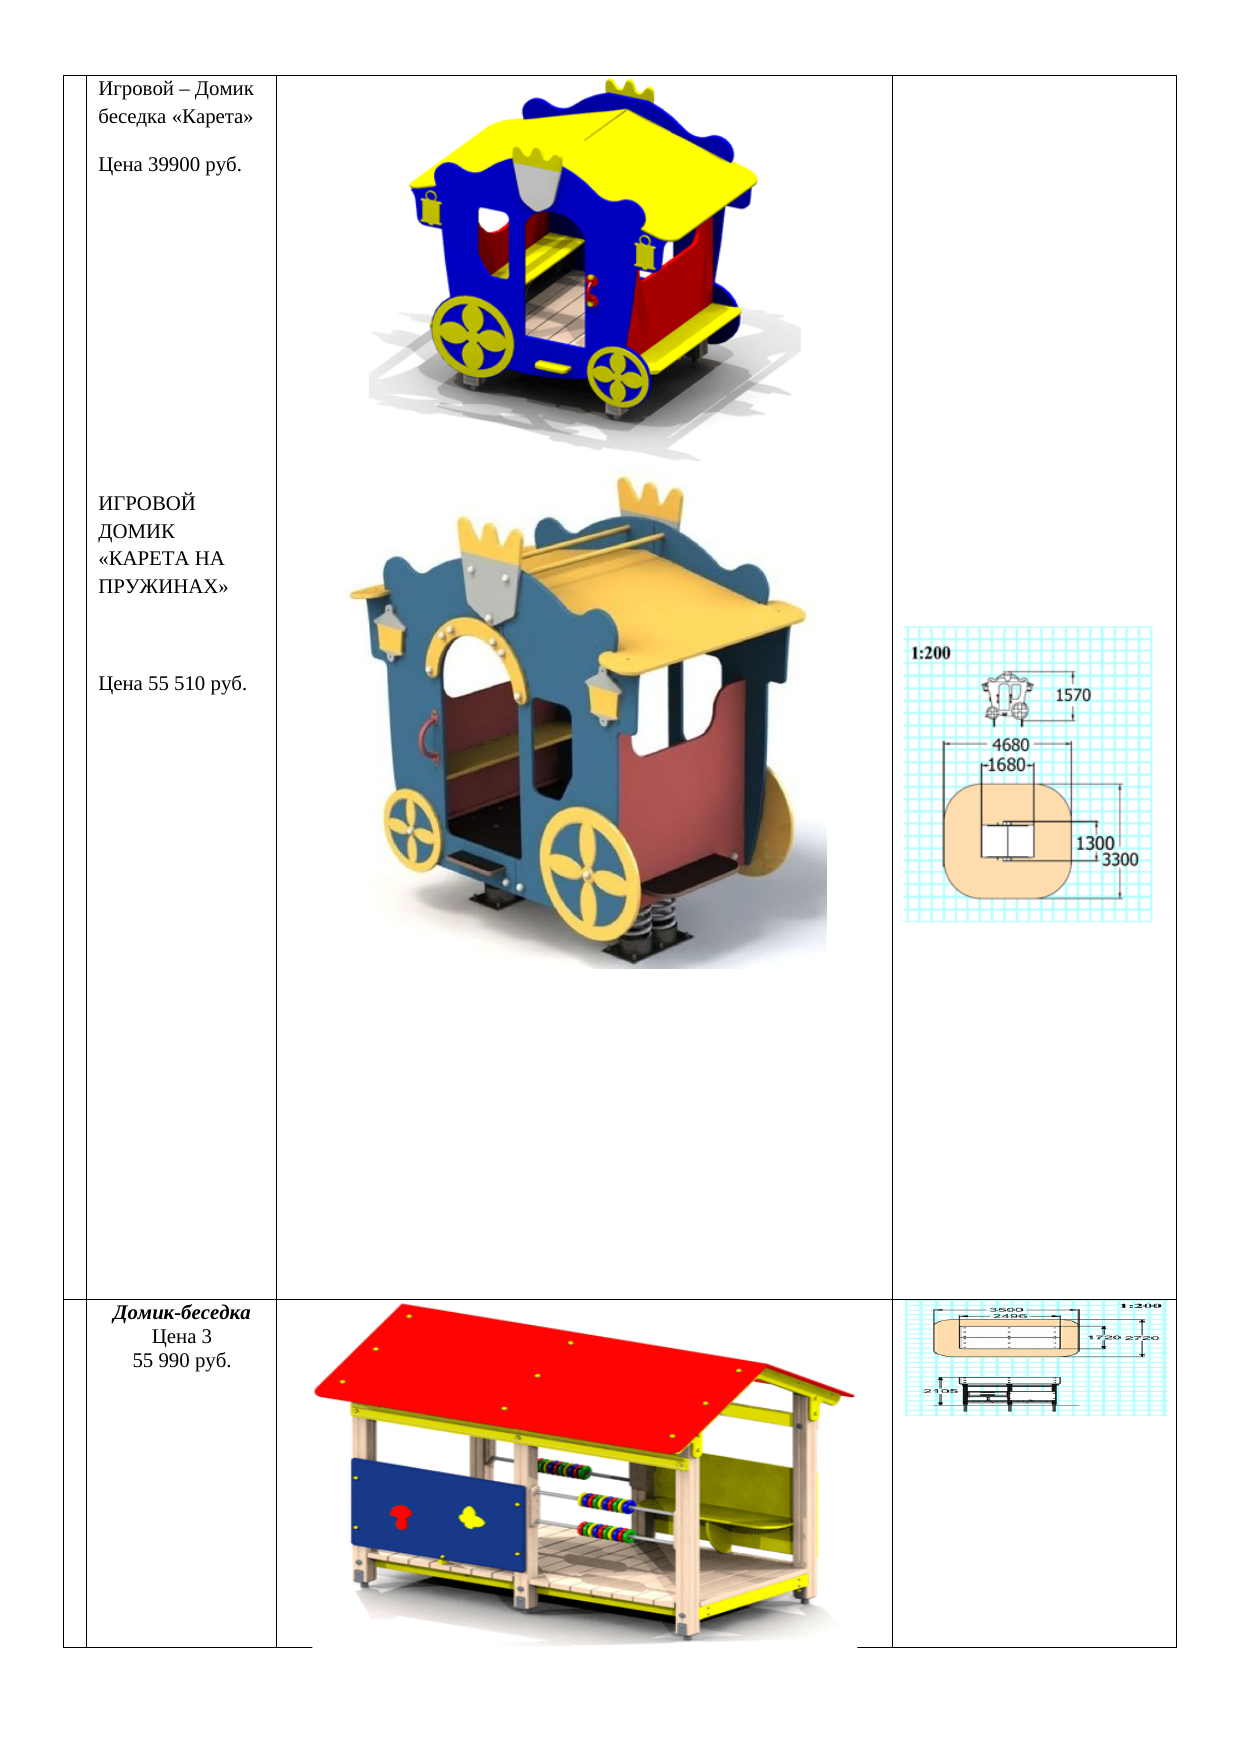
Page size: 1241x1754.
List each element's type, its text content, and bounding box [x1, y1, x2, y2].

table_cell [64, 1300, 86, 1647]
table_cell [64, 76, 86, 1299]
table_cell [858, 1300, 892, 1647]
picture [312, 1300, 858, 1648]
picture [342, 76, 827, 969]
table_cell [893, 1300, 1176, 1647]
table_cell [277, 1300, 312, 1647]
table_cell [893, 76, 1176, 1299]
picture [904, 626, 1153, 925]
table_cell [87, 76, 276, 1299]
picture [904, 1300, 1169, 1416]
table_cell [277, 76, 892, 1299]
table_cell Домик-беседка Цена 3 55 990 руб. [87, 1300, 276, 1647]
